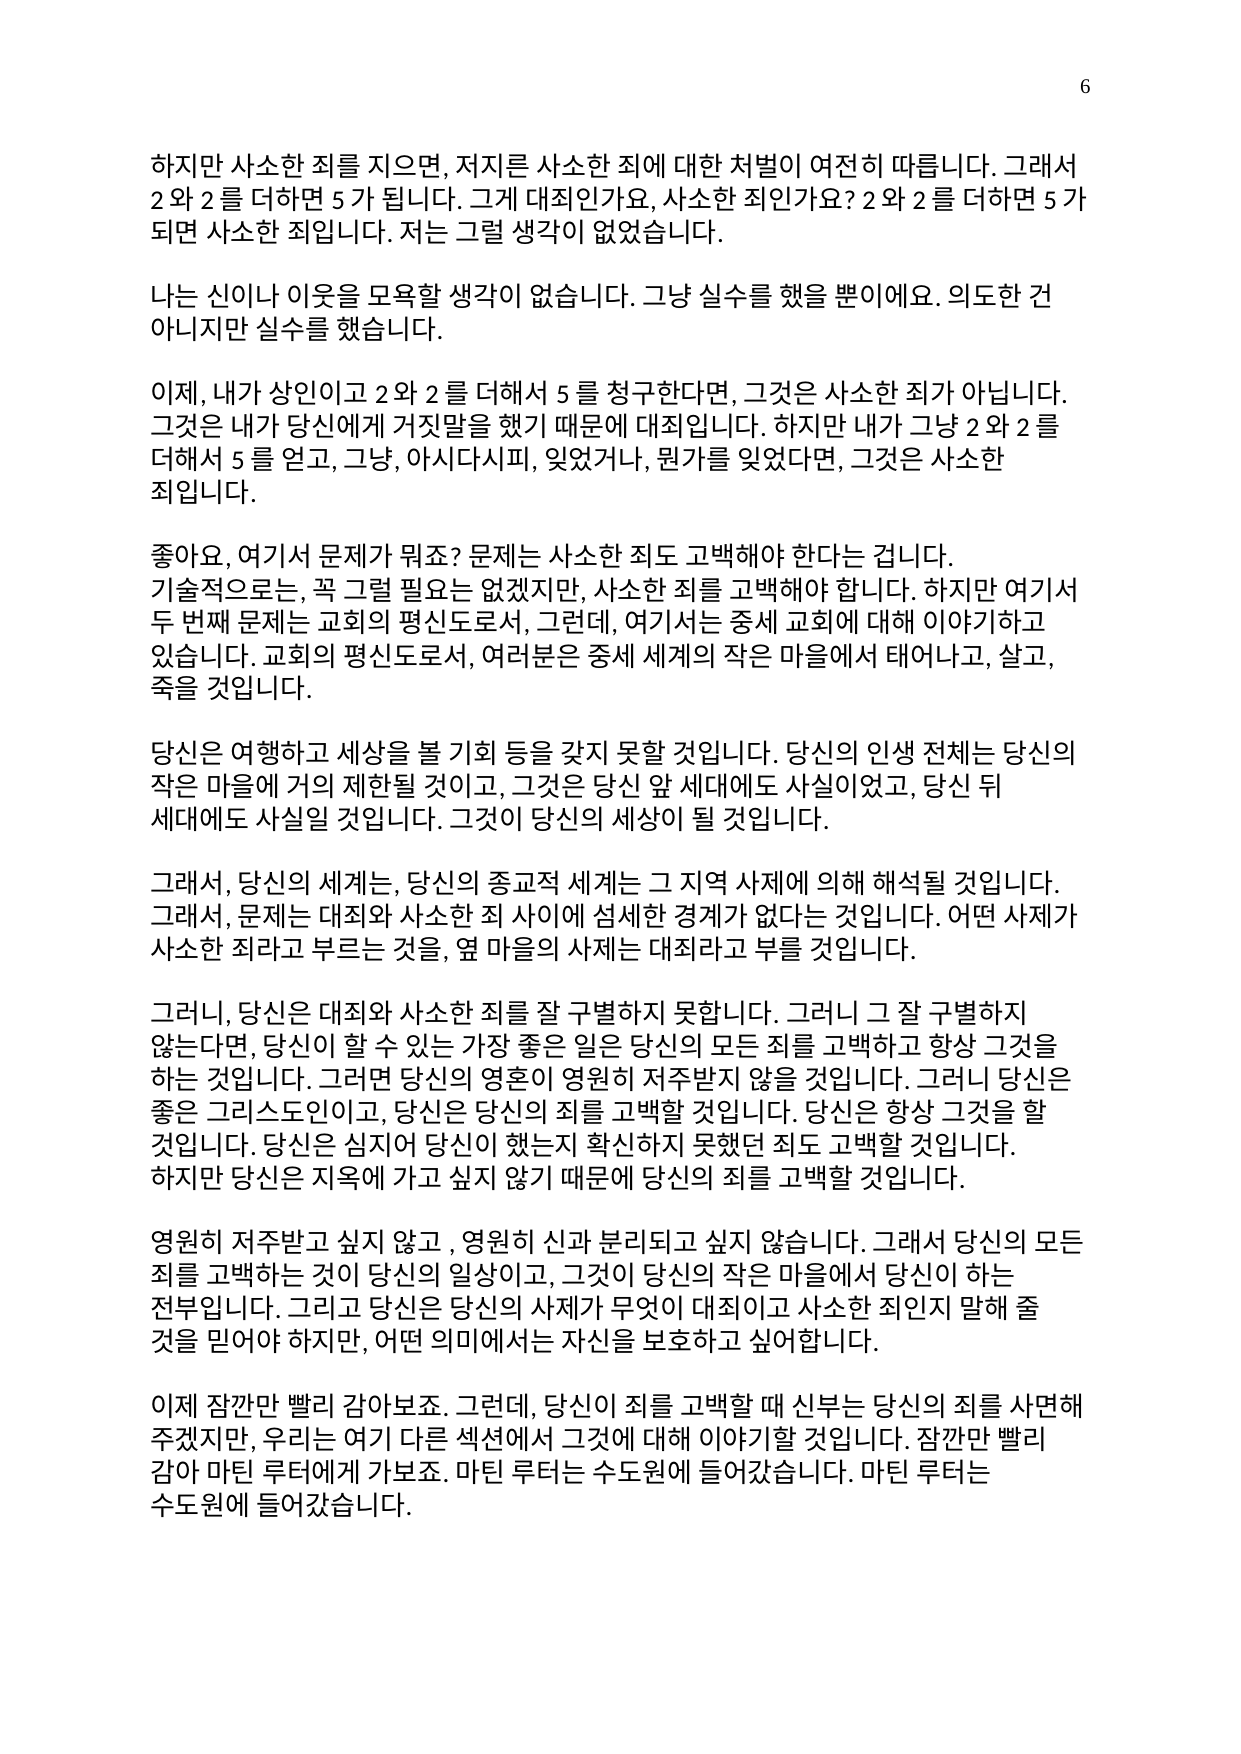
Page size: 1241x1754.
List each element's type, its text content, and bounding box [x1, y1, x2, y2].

text 좋아요, 여기서 문제가 뭐죠? 문제는 사소한 죄도 고백해야 한다는 겁니다. 기술적으로는, 꼭 그럴 필요는 없겠지만, 사소한 죄를 고백해야 합니다. 하지만 여기서 두 번째 문제는 교회의 평신도로서, 그런데, 여기서는 중세 교회에 대해 이야기하고 있습니다. 교회의 평신도로서, 여러분은 중세 세계의 작은 마을에서 태어나고, 살고, 죽을 것입니다. [150, 541, 1090, 706]
text 이제, 내가 상인이고 2와 2를 더해서 5를 청구한다면, 그것은 사소한 죄가 아닙니다. 그것은 내가 당신에게 거짓말을 했기 때문에 대죄입니다. 하지만 내가 그냥 2와 2를 더해서 5를 얻고, 그냥, 아시다시피, 잊었거나, 뭔가를 잊었다면, 그것은 사소한 죄입니다. [150, 377, 1090, 509]
text 이제 잠깐만 빨리 감아보죠. 그런데, 당신이 죄를 고백할 때 신부는 당신의 죄를 사면해 주겠지만, 우리는 여기 다른 섹션에서 그것에 대해 이야기할 것입니다. 잠깐만 빨리 감아 마틴 루터에게 가보죠. 마틴 루터는 수도원에 들어갔습니다. 마틴 루터는 수도원에 들어갔습니다. [150, 1390, 1090, 1522]
text 하지만 사소한 죄를 지으면, 저지른 사소한 죄에 대한 처벌이 여전히 따릅니다. 그래서 2와 2를 더하면 5가 됩니다. 그게 대죄인가요, 사소한 죄인가요? 2와 2를 더하면 5가 되면 사소한 죄입니다. 저는 그럴 생각이 없었습니다. [150, 150, 1090, 249]
text 그러니, 당신은 대죄와 사소한 죄를 잘 구별하지 못합니다. 그러니 그 잘 구별하지 않는다면, 당신이 할 수 있는 가장 좋은 일은 당신의 모든 죄를 고백하고 항상 그것을 하는 것입니다. 그러면 당신의 영혼이 영원히 저주받지 않을 것입니다. 그러니 당신은 좋은 그리스도인이고, 당신은 당신의 죄를 고백할 것입니다. 당신은 항상 그것을 할 것입니다. 당신은 심지어 당신이 했는지 확신하지 못했던 죄도 고백할 것입니다. 하지만 당신은 지옥에 가고 싶지 않기 때문에 당신의 죄를 고백할 것입니다. [150, 997, 1090, 1195]
text 당신은 여행하고 세상을 볼 기회 등을 갖지 못할 것입니다. 당신의 인생 전체는 당신의 작은 마을에 거의 제한될 것이고, 그것은 당신 앞 세대에도 사실이었고, 당신 뒤 세대에도 사실일 것입니다. 그것이 당신의 세상이 될 것입니다. [150, 737, 1090, 836]
text 나는 신이나 이웃을 모욕할 생각이 없습니다. 그냥 실수를 했을 뿐이에요. 의도한 건 아니지만 실수를 했습니다. [150, 280, 1090, 346]
text 영원히 저주받고 싶지 않고 , 영원히 신과 분리되고 싶지 않습니다. 그래서 당신의 모든 죄를 고백하는 것이 당신의 일상이고, 그것이 당신의 작은 마을에서 당신이 하는 전부입니다. 그리고 당신은 당신의 사제가 무엇이 대죄이고 사소한 죄인지 말해 줄 것을 믿어야 하지만, 어떤 의미에서는 자신을 보호하고 싶어합니다. [150, 1227, 1090, 1359]
text 그래서, 당신의 세계는, 당신의 종교적 세계는 그 지역 사제에 의해 해석될 것입니다. 그래서, 문제는 대죄와 사소한 죄 사이에 섬세한 경계가 없다는 것입니다. 어떤 사제가 사소한 죄라고 부르는 것을, 옆 마을의 사제는 대죄라고 부를 것입니다. [150, 867, 1090, 966]
